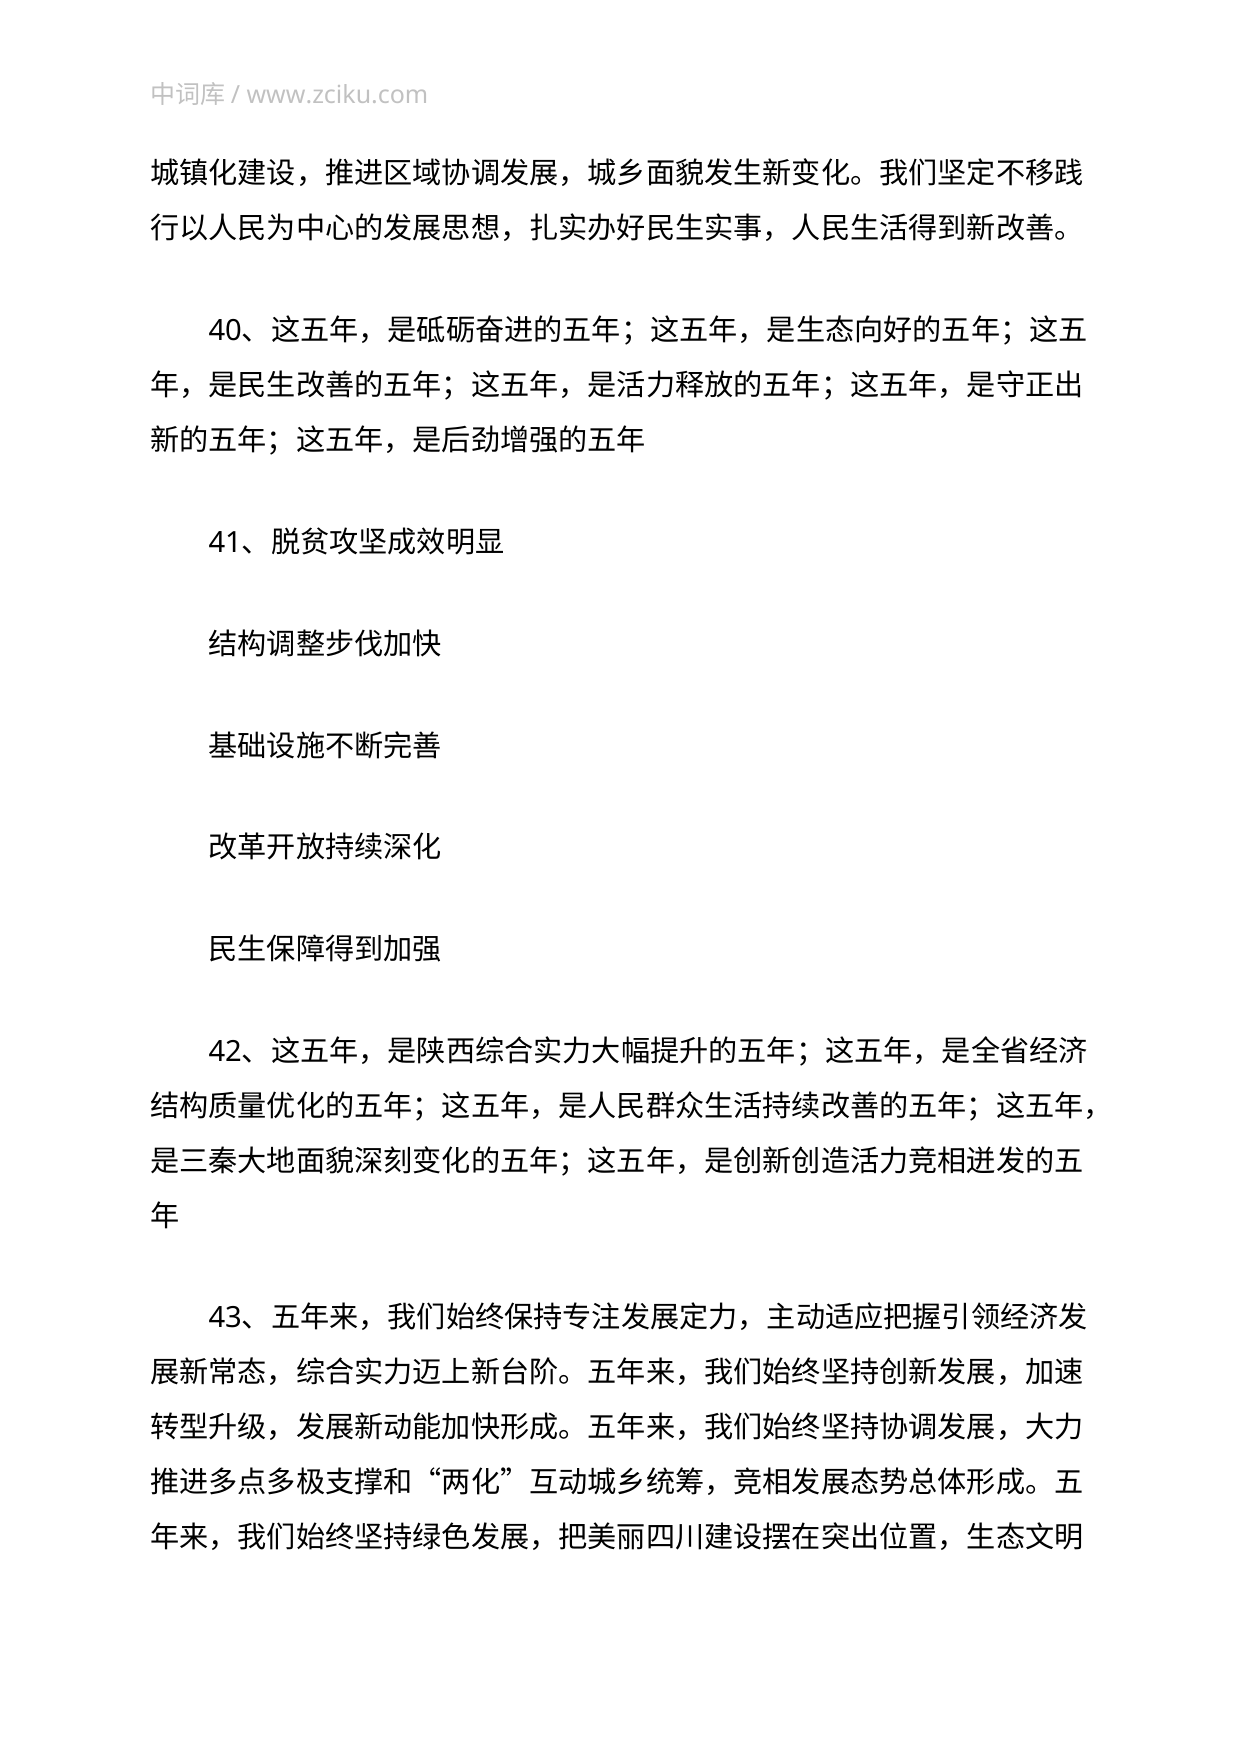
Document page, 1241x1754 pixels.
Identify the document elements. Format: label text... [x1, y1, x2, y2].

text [150, 150, 1090, 247]
text 结构调整步伐加快 [150, 620, 1090, 663]
text 基础设施不断完善 [150, 722, 1090, 764]
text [150, 1294, 1090, 1556]
text 民生保障得到加强 [150, 926, 1090, 968]
text 41、脱贫攻坚成效明显 [150, 518, 1090, 561]
text 40、这五年，是砥砺奋进的五年；这五年，是生态向好的五年；这五年，是民生改善的五年；这五年，是活力释放的五年；这五年，是守正出新的五年；这五年，是后劲增强的五年 [150, 307, 1090, 459]
text 42、这五年，是陕西综合实力大幅提升的五年；这五年，是全省经济结构质量优化的五年；这五年，是人民群众生活持续改善的五年；这五年，是三秦大地面貌深刻变化的五年；这五年，是创新创造活力竞相迸发的五年 [150, 1027, 1090, 1234]
text 改革开放持续深化 [150, 824, 1090, 866]
